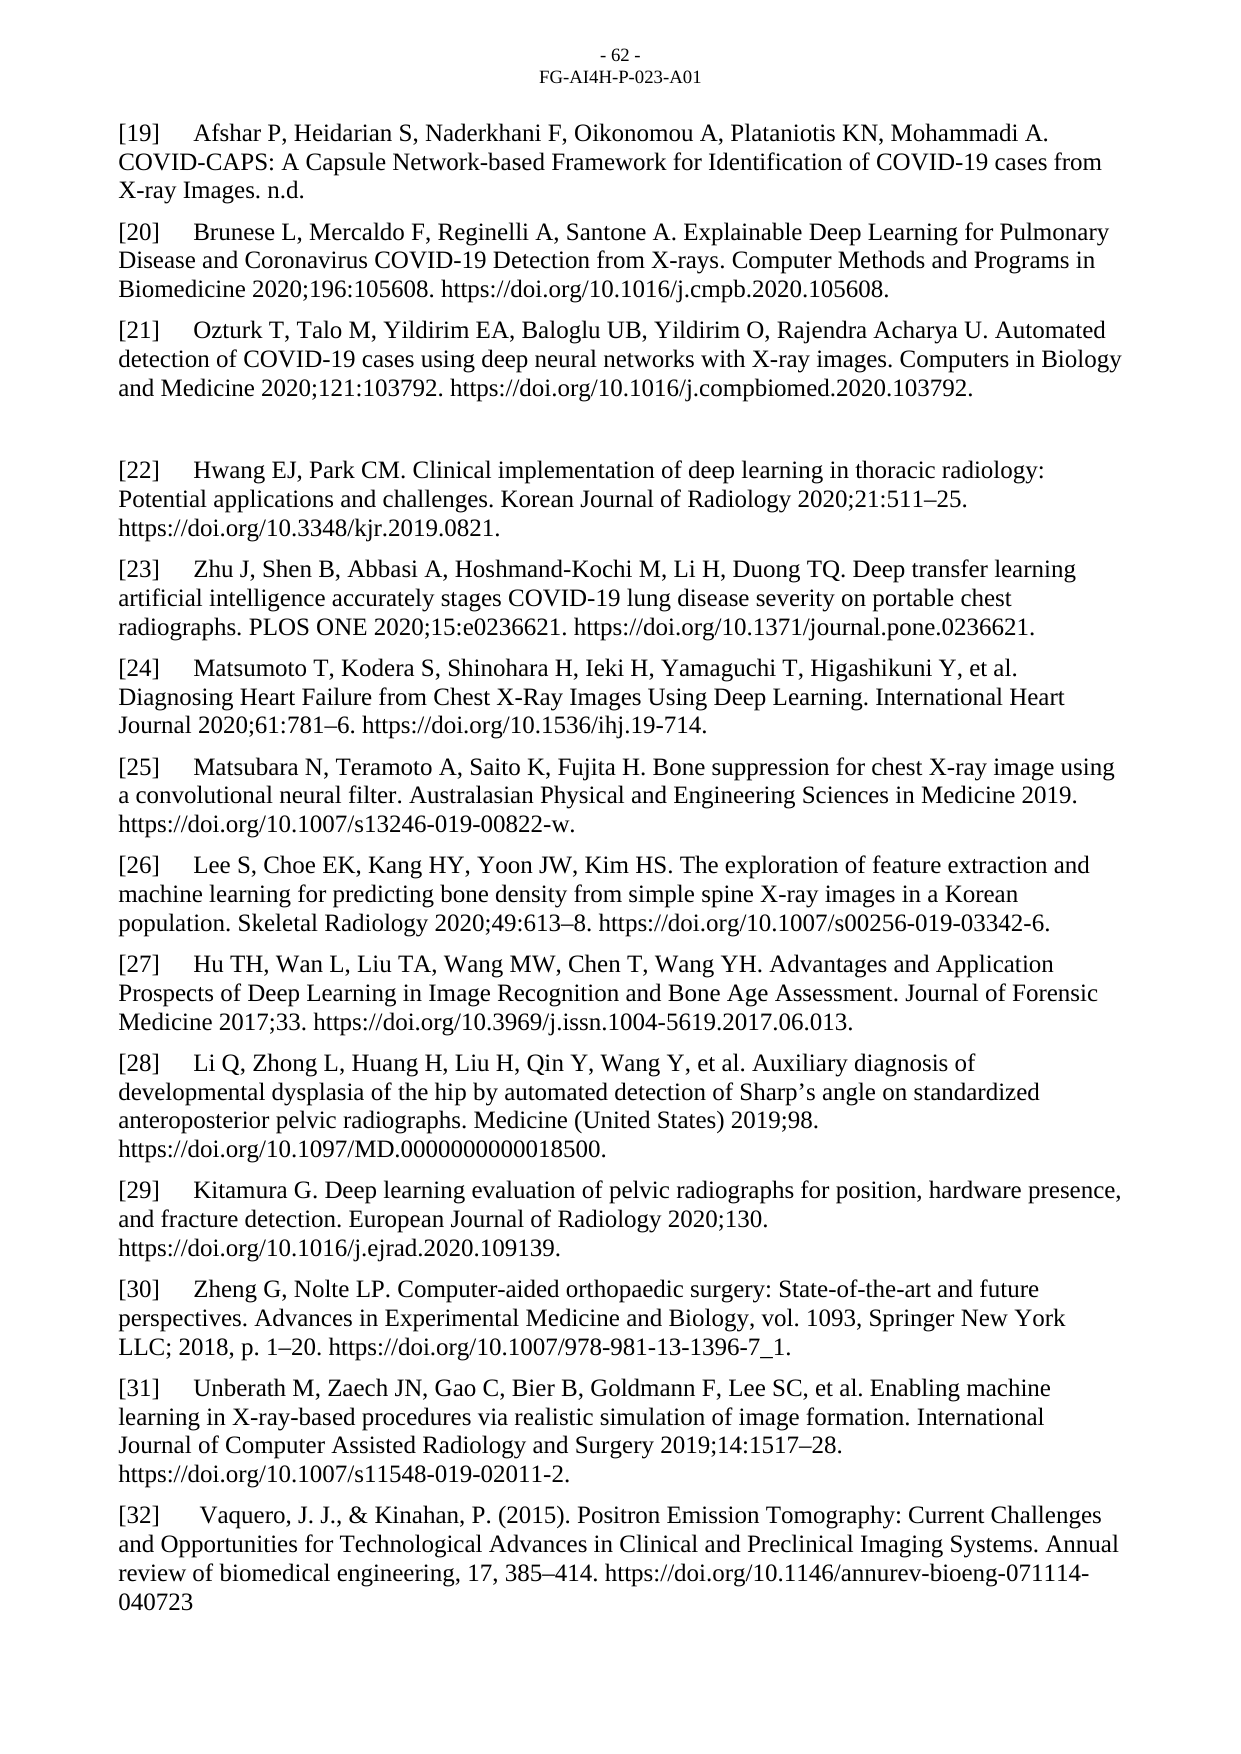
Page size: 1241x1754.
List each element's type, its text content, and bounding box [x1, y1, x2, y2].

text [30] Zheng G, Nolte LP. Computer-aided orthopaedic surgery: State-of-the-art and future perspectives. Advances in Experimental Medicine and Biology, vol. 1093, Springer New York LLC; 2018, p. 1–20. https://doi.org/10.1007/978-981-13-1396-7_1. [118, 1274, 1122, 1361]
text [27] Hu TH, Wan L, Liu TA, Wang MW, Chen T, Wang YH. Advantages and Application Prospects of Deep Learning in Image Recognition and Bone Age Assessment. Journal of Forensic Medicine 2017;33. https://doi.org/10.3969/j.issn.1004-5619.2017.06.013. [118, 949, 1122, 1036]
text [25] Matsubara N, Teramoto A, Saito K, Fujita H. Bone suppression for chest X-ray image using a convolutional neural filter. Australasian Physical and Engineering Sciences in Medicine 2019. https://doi.org/10.1007/s13246-019-00822-w. [118, 752, 1122, 838]
text [20] Brunese L, Mercaldo F, Reginelli A, Santone A. Explainable Deep Learning for Pulmonary Disease and Coronavirus COVID-19 Detection from X-rays. Computer Methods and Programs in Biomedicine 2020;196:105608. https://doi.org/10.1016/j.cmpb.2020.105608. [118, 217, 1122, 303]
text [29] Kitamura G. Deep learning evaluation of pelvic radiographs for position, hardware presence, and fracture detection. European Journal of Radiology 2020;130. https://doi.org/10.1016/j.ejrad.2020.109139. [118, 1176, 1122, 1262]
text [32] Vaquero, J. J., & Kinahan, P. (2015). Positron Emission Tomography: Current Challenges and Opportunities for Technological Advances in Clinical and Preclinical Imaging Systems. Annual review of biomedical engineering, 17, 385–414. https://doi.org/10.1146/annurev-bioeng-071114-040723 [118, 1501, 1122, 1616]
text [28] Li Q, Zhong L, Huang H, Liu H, Qin Y, Wang Y, et al. Auxiliary diagnosis of developmental dysplasia of the hip by automated detection of Sharp’s angle on standardized anteroposterior pelvic radiographs. Medicine (United States) 2019;98. https://doi.org/10.1097/MD.0000000000018500. [118, 1048, 1122, 1163]
text [19] Afshar P, Heidarian S, Naderkhani F, Oikonomou A, Plataniotis KN, Mohammadi A. COVID-CAPS: A Capsule Network-based Framework for Identification of COVID-19 cases from X-ray Images. n.d. [118, 118, 1122, 204]
text [24] Matsumoto T, Kodera S, Shinohara H, Ieki H, Yamaguchi T, Higashikuni Y, et al. Diagnosing Heart Failure from Chest X-Ray Images Using Deep Learning. International Heart Journal 2020;61:781–6. https://doi.org/10.1536/ihj.19-714. [118, 653, 1122, 739]
text [31] Unberath M, Zaech JN, Gao C, Bier B, Goldmann F, Lee SC, et al. Enabling machine learning in X-ray-based procedures via realistic simulation of image formation. International Journal of Computer Assisted Radiology and Surgery 2019;14:1517–28. https://doi.org/10.1007/s11548-019-02011-2. [118, 1373, 1122, 1488]
text [23] Zhu J, Shen B, Abbasi A, Hoshmand-Kochi M, Li H, Duong TQ. Deep transfer learning artificial intelligence accurately stages COVID-19 lung disease severity on portable chest radiographs. PLOS ONE 2020;15:e0236621. https://doi.org/10.1371/journal.pone.0236621. [118, 554, 1122, 641]
text [21] Ozturk T, Talo M, Yildirim EA, Baloglu UB, Yildirim O, Rajendra Acharya U. Automated detection of COVID-19 cases using deep neural networks with X-ray images. Computers in Biology and Medicine 2020;121:103792. https://doi.org/10.1016/j.compbiomed.2020.103792. [118, 316, 1122, 402]
text [26] Lee S, Choe EK, Kang HY, Yoon JW, Kim HS. The exploration of feature extraction and machine learning for predicting bone density from simple spine X-ray images in a Korean population. Skeletal Radiology 2020;49:613–8. https://doi.org/10.1007/s00256-019-03342-6. [118, 851, 1122, 937]
text [22] Hwang EJ, Park CM. Clinical implementation of deep learning in thoracic radiology: Potential applications and challenges. Korean Journal of Radiology 2020;21:511–25. https://doi.org/10.3348/kjr.2019.0821. [118, 456, 1122, 542]
